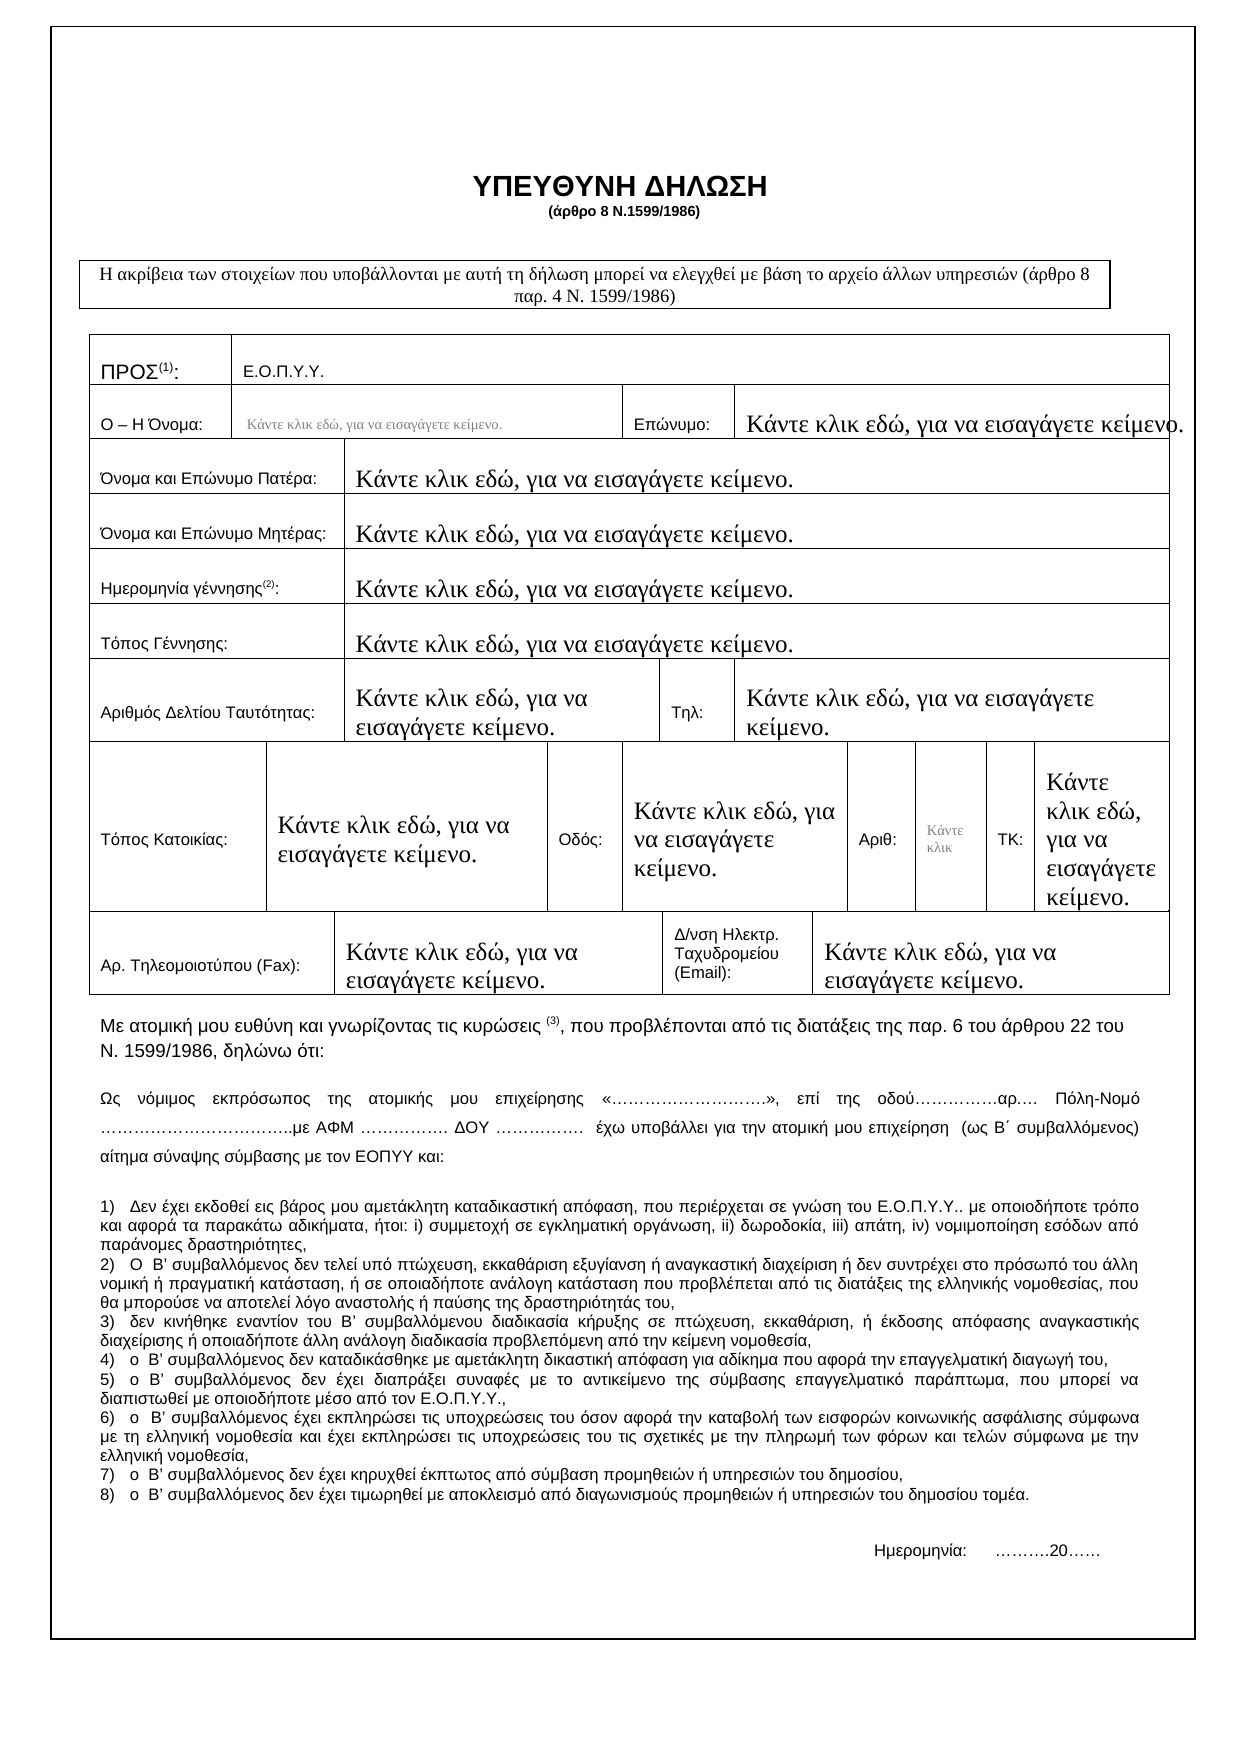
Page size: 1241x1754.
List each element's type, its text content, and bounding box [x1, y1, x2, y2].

table_cell Αρ. Τηλεομοιοτύπου (Fax): [90, 912, 334, 994]
table_cell Όνομα και Επώνυμο Μητέρας: [90, 494, 344, 548]
table_cell Δ/νση Ηλεκτρ. Ταχυδρομείου (Εmail): [663, 912, 812, 994]
table_cell Τηλ: [660, 659, 734, 741]
table_header ΠΡΟΣ(1): [90, 335, 231, 383]
table_cell Ημερομηνία γέννησης(2): [90, 549, 344, 603]
text Ημερομηνία: ……….20…… [89, 1541, 1101, 1560]
subtitle (άρθρο 8 Ν.1599/1986) [89, 203, 1152, 231]
table_cell Τόπος Γέννησης: [90, 604, 344, 657]
table_cell Ο – Η Όνομα: [90, 385, 231, 438]
table_cell [916, 742, 986, 911]
table_cell Επώνυμο: [623, 385, 734, 438]
table_cell Αριθμός Δελτίου Ταυτότητας: [90, 659, 344, 741]
subtitle ΥΠΕΥΘΥΝΗ ΔΗΛΩΣΗ [89, 169, 1152, 203]
table_cell Δεν έχει εκδοθεί εις βάρος μου αμετάκλητη καταδικαστική απόφαση, που περιέρχεται σε γνώση του Ε.Ο.Π.Υ.Υ.. με οποιοδήποτε τρόπο και αφορά τα παρακάτω αδικήματα, ήτοι: i) συμμετοχή σε εγκληματική οργάνωση, ii) δωροδοκία, iii) απάτη, iν) νομιμοποίηση εσόδων από παράνομες δραστηριότητες, Ο Β’ συμβαλλόμενος δεν τελεί υπό πτώχευση, εκκαθάριση εξυγίανση ή αναγκαστική διαχείριση ή δεν συντρέχει στο πρόσωπό του άλλη νομική ή πραγματική κατάσταση, ή σε οποιαδήποτε ανάλογη κατάσταση που προβλέπεται από τις διατάξεις της ελληνικής νομοθεσίας, που θα μπορούσε να αποτελεί λόγο αναστολής ή παύσης της δραστηριότητάς του, δεν κινήθηκε εναντίον του Β’ συμβαλλόμενου διαδικασία κήρυξης σε πτώχευση, εκκαθάριση, ή έκδοσης απόφασης αναγκαστικής διαχείρισης ή οποιαδήποτε άλλη ανάλογη διαδικασία προβλεπόμενη από την κείμενη νομοθεσία, ο Β’ συμβαλλόμενος δεν καταδικάσθηκε με αμετάκλητη δικαστική απόφαση για αδίκημα που αφορά την επαγγελματική διαγωγή του, ο Β’ συμβαλλόμενος δεν έχει διαπράξει συναφές με το αντικείμενο της σύμβασης επαγγελματικό παράπτωμα, που μπορεί να διαπιστωθεί με οποιοδήποτε μέσο από τον Ε.Ο.Π.Υ.Υ., ο Β’ συμβαλλόμενος έχει εκπληρώσει τις υποχρεώσεις του όσον αφορά την καταβολή των εισφορών κοινωνικής ασφάλισης σύμφωνα με τη ελληνική νομοθεσία και έχει εκπληρώσει τις υποχρεώσεις του τις σχετικές με την πληρωμή των φόρων και τελών σύμφωνα με την ελληνική νομοθεσία, ο Β’ συμβαλλόμενος δεν έχει κηρυχθεί έκπτωτος από σύμβαση προμηθειών ή υπηρεσιών του δημοσίου, ο Β’ συμβαλλόμενος δεν έχει τιμωρηθεί με αποκλεισμό από διαγωνισμούς προμηθειών ή υπηρεσιών του δημοσίου τομέα. [89, 1197, 1152, 1541]
table_cell ΤΚ: [987, 742, 1034, 911]
table_header Με ατομική μου ευθύνη και γνωρίζοντας τις κυρώσεις (3), που προβλέπονται από τις διατάξεις της παρ. 6 του άρθρου 22 του Ν. 1599/1986, δηλώνω ότι: Ως νόμιμος εκπρόσωπος της ατομικής μου επιχείρησης έχω υποβάλλει για την ατομική μου επιχείρηση (ως Β΄ συμβαλλόμενος) αίτημα σύναψης σύμβασης με τον ΕΟΠΥΥ και: [89, 1015, 1152, 1197]
table_cell Όνομα και Επώνυμο Πατέρα: [90, 439, 344, 493]
text Η ακρίβεια των στοιχείων που υποβάλλονται με αυτή τη δήλωση μπορεί να ελεγχθεί με βάση το αρχείο άλλων υπηρεσιών (άρθρο 8 παρ. 4 Ν. 1599/1986) [80, 261, 1109, 308]
table_header Ε.Ο.Π.Υ.Υ. [232, 335, 1169, 383]
table_cell Αριθ: [848, 742, 915, 911]
table_cell Τόπος Κατοικίας: [90, 742, 266, 911]
table_cell Οδός: [548, 742, 622, 911]
table_cell [232, 385, 622, 438]
